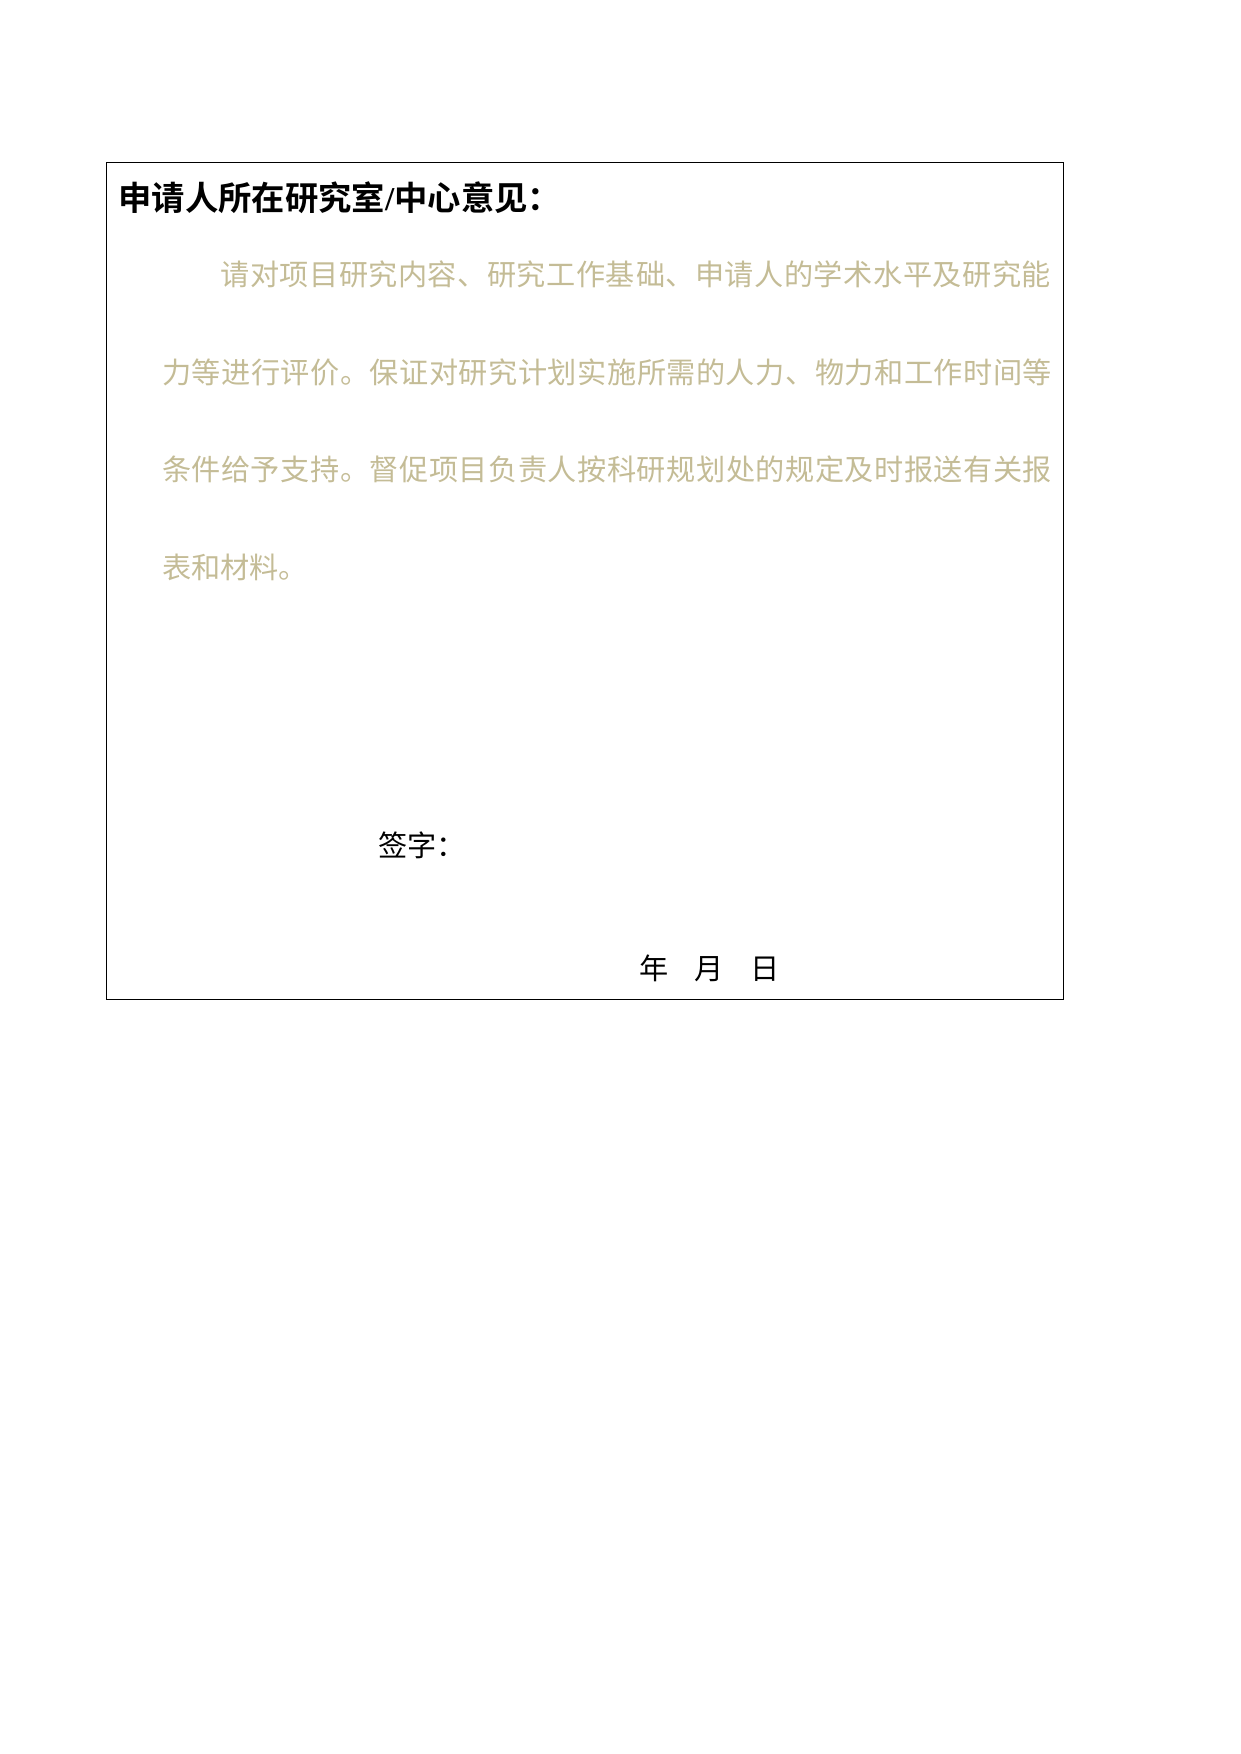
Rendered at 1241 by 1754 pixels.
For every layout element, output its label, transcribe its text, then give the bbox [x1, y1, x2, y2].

table_cell 申请人所在研究室/中心意见： 请对项目研究内容、研究工作基础、申请人的学术水平及研究能力等进行评价。保证对研究计划实施所需的人力、物力和工作时间等条件给予支持。督促项目负责人按科研规划处的规定及时报送有关报表和材料。 签字： 年 月 日 [107, 163, 1063, 999]
